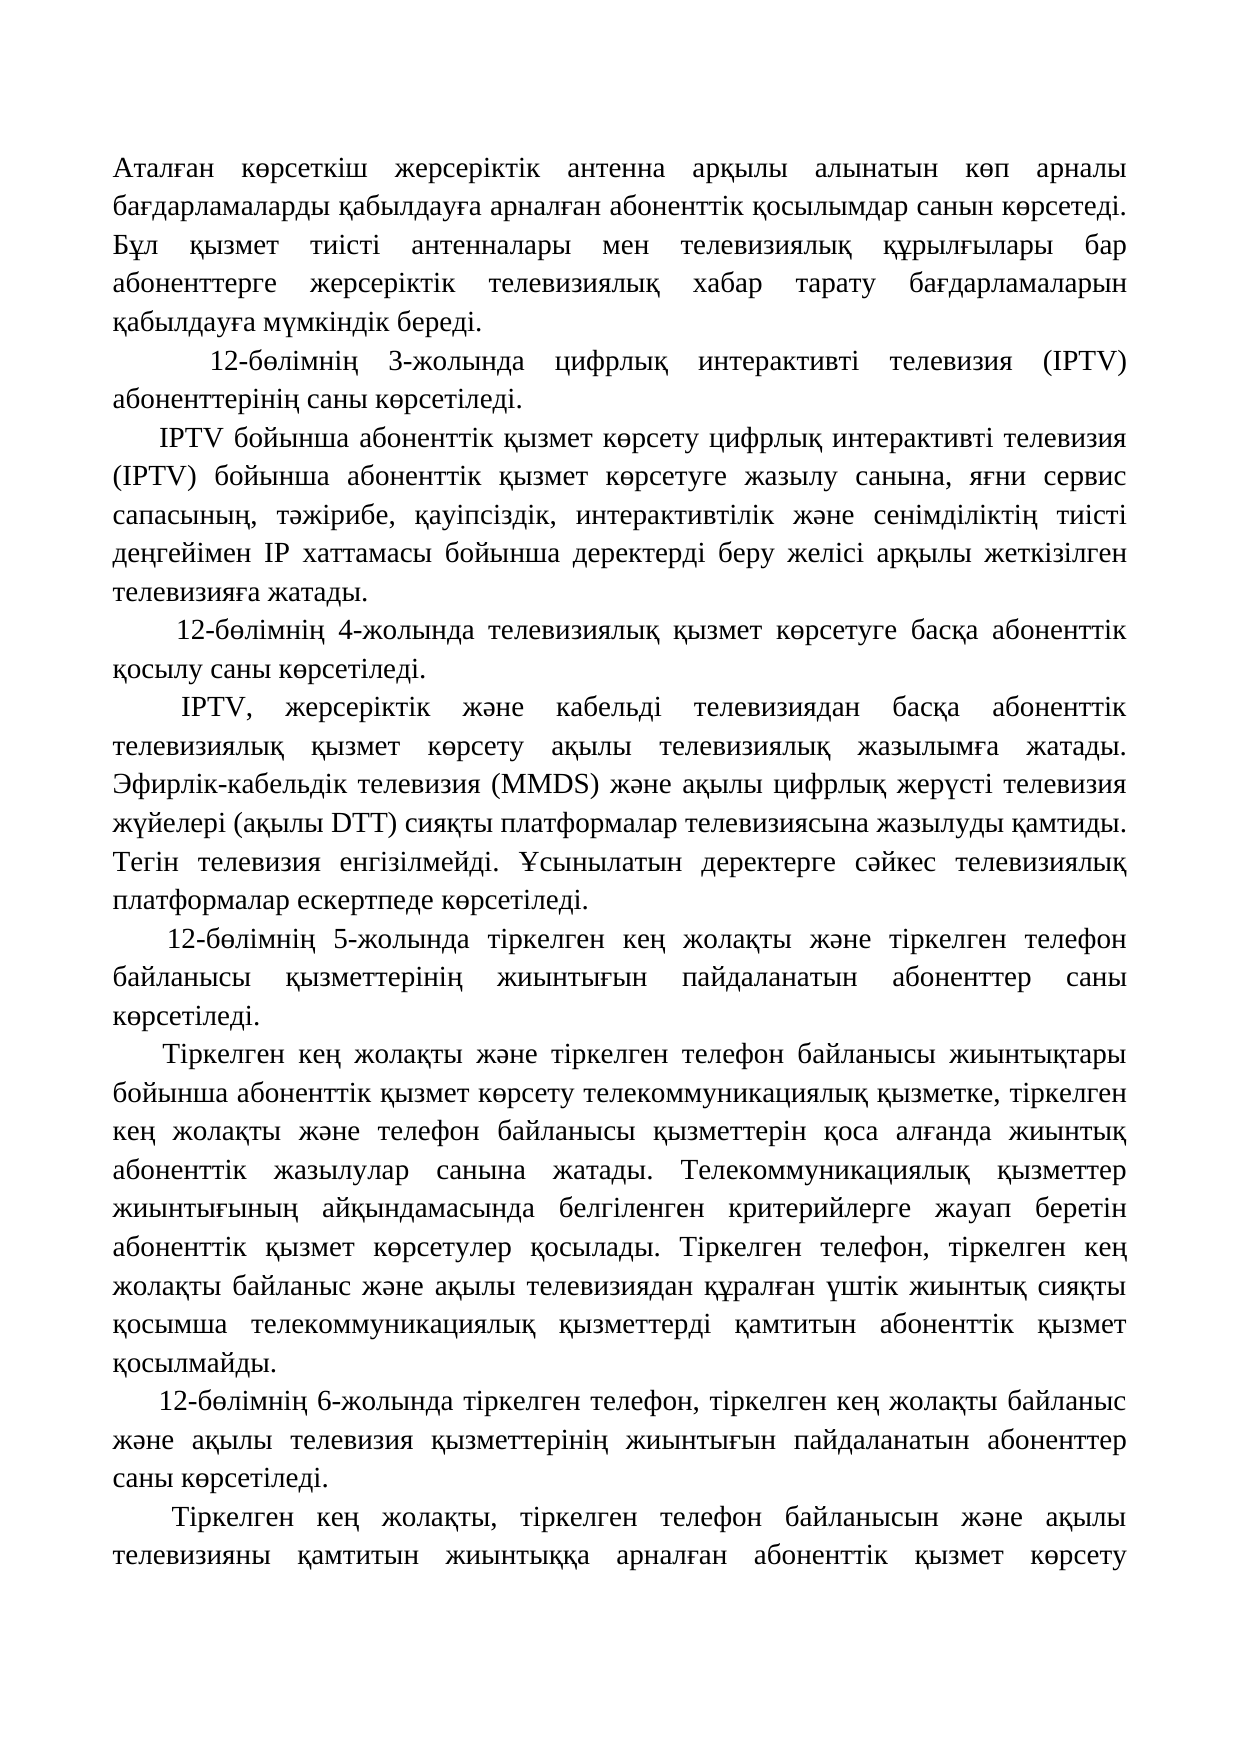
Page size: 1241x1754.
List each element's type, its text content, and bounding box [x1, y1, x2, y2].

text Тіркелген кең жолақты және тіркелген телефон байланысы жиынтықтары бойынша абоненттік қызмет көрсету телекоммуникациялық қызметке, тіркелген кең жолақты және телефон байланысы қызметтерін қоса алғанда жиынтық абоненттік жазылулар санына жатады. Телекоммуникациялық қызметтер жиынтығының айқындамасында белгіленген критерийлерге жауап беретін абоненттік қызмет көрсетулер қосылады. Тіркелген телефон, тіркелген кең жолақты байланыс және ақылы телевизиядан құралған үштік жиынтық сияқты қосымша телекоммуникациялық қызметтерді қамтитын абоненттік қызмет қосылмайды. [112, 1036, 1128, 1378]
text IPTV, жерсеріктік және кабельді телевизиядан басқа абоненттік телевизиялық қызмет көрсету ақылы телевизиялық жазылымға жатады. Эфирлік-кабельдік телевизия (MMDS) және ақылы цифрлық жерүсті телевизия жүйелері (ақылы DTT) сияқты платформалар телевизиясына жазылуды қамтиды. Тегін телевизия енгізілмейді. Ұсынылатын деректерге сәйкес телевизиялық платформалар ескертпеде көрсетіледі. [112, 689, 1128, 916]
text 12-бөлімнің 3-жолында цифрлық интерактивті телевизия (IPТV) абоненттерінің саны көрсетіледі. [112, 343, 1128, 415]
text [112, 150, 1128, 338]
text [112, 1499, 1128, 1571]
text 12-бөлімнің 5-жолында тіркелген кең жолақты және тіркелген телефон байланысы қызметтерінің жиынтығын пайдаланатын абоненттер саны көрсетіледі. [112, 921, 1128, 1031]
text 12-бөлімнің 6-жолында тіркелген телефон, тіркелген кең жолақты байланыс және ақылы телевизия қызметтерінің жиынтығын пайдаланатын абоненттер саны көрсетіледі. [112, 1383, 1128, 1494]
text 12-бөлімнің 4-жолында телевизиялық қызмет көрсетуге басқа абоненттік қосылу саны көрсетіледі. [112, 612, 1128, 684]
text IPTV бойынша абоненттік қызмет көрсету цифрлық интерактивті телевизия (IPTV) бойынша абоненттік қызмет көрсетуге жазылу санына, яғни сервис сапасының, тәжірибе, қауіпсіздік, интерактивтілік және сенімділіктің тиісті деңгейімен IP хаттамасы бойынша деректерді беру желісі арқылы жеткізілген телевизияға жатады. [112, 420, 1128, 607]
